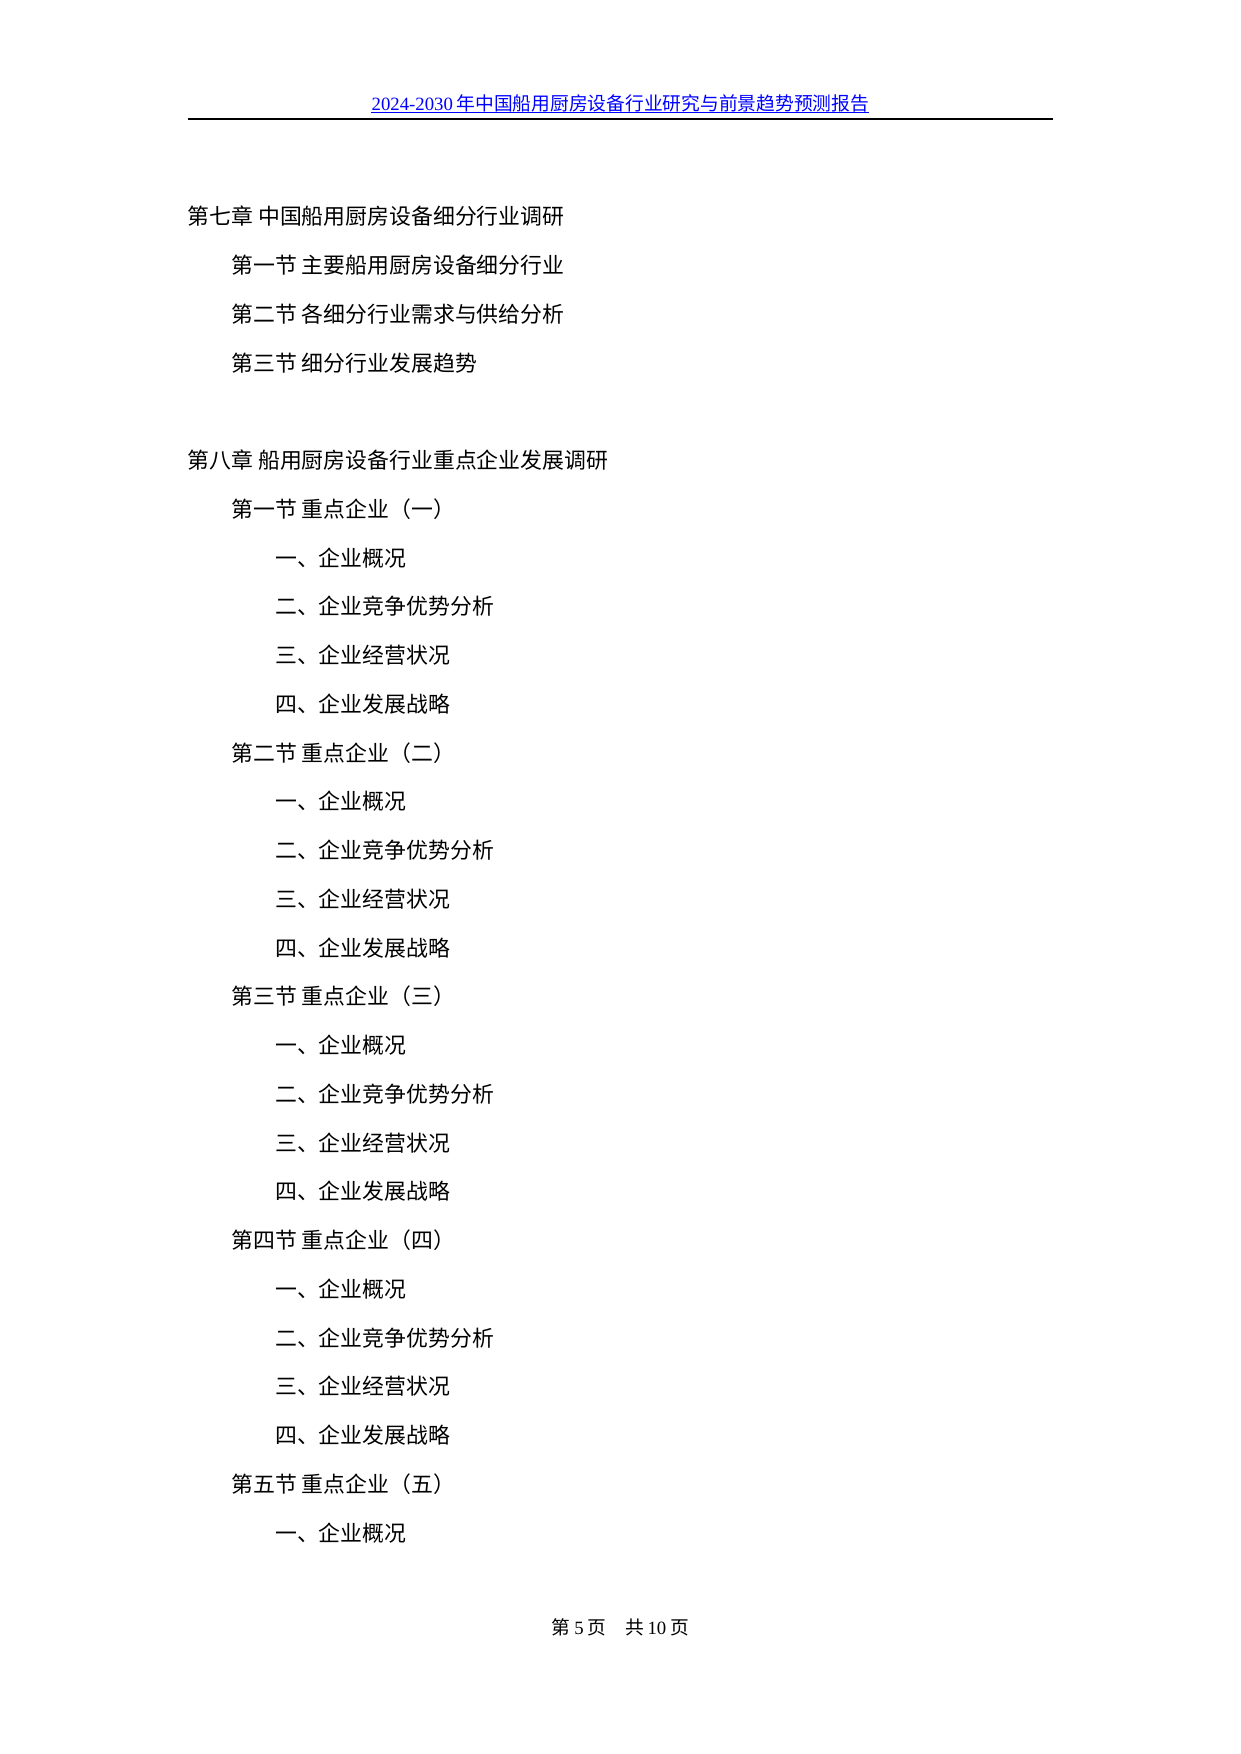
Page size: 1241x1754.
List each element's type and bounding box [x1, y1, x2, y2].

text [187, 150, 1053, 1548]
